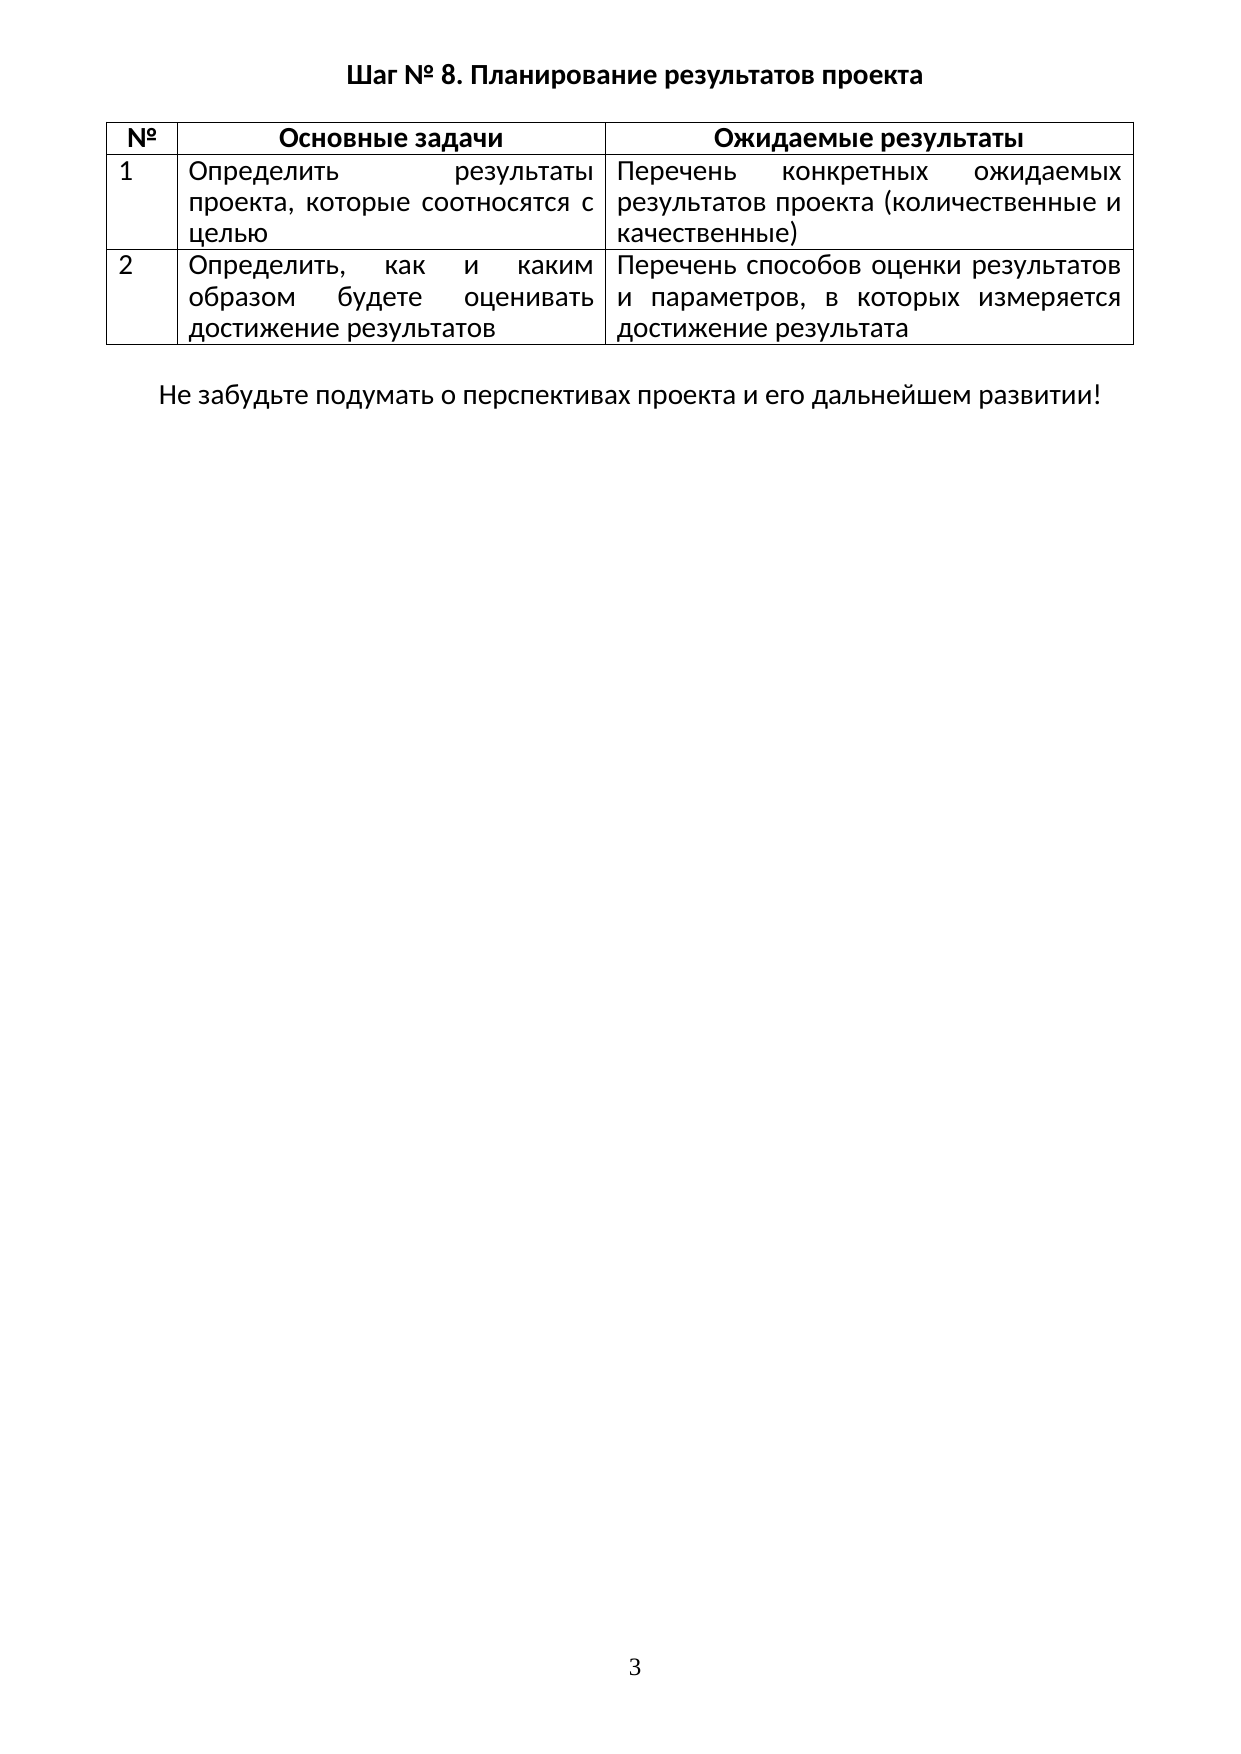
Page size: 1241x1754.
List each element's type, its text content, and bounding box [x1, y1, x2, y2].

table_cell 1 [107, 155, 177, 249]
subtitle Шаг № 8. Планирование результатов проекта [118, 59, 1152, 90]
table_header № [107, 123, 177, 154]
table_header Основные задачи [178, 123, 605, 154]
table_cell Определить результаты проекта, которые соотносятся с целью [178, 155, 605, 249]
text Не забудьте подумать о перспективах проекта и его дальнейшем развитии! [118, 376, 1152, 411]
table_cell 2 [107, 250, 177, 343]
table_cell Определить, как и каким образом будете оценивать достижение результатов [178, 250, 605, 343]
table_cell Перечень конкретных ожидаемых результатов проекта (количественные и качественные) [606, 155, 1133, 249]
table_cell Перечень способов оценки результатов и параметров, в которых измеряется достижение результата [606, 250, 1133, 343]
table_header Ожидаемые результаты [606, 123, 1133, 154]
